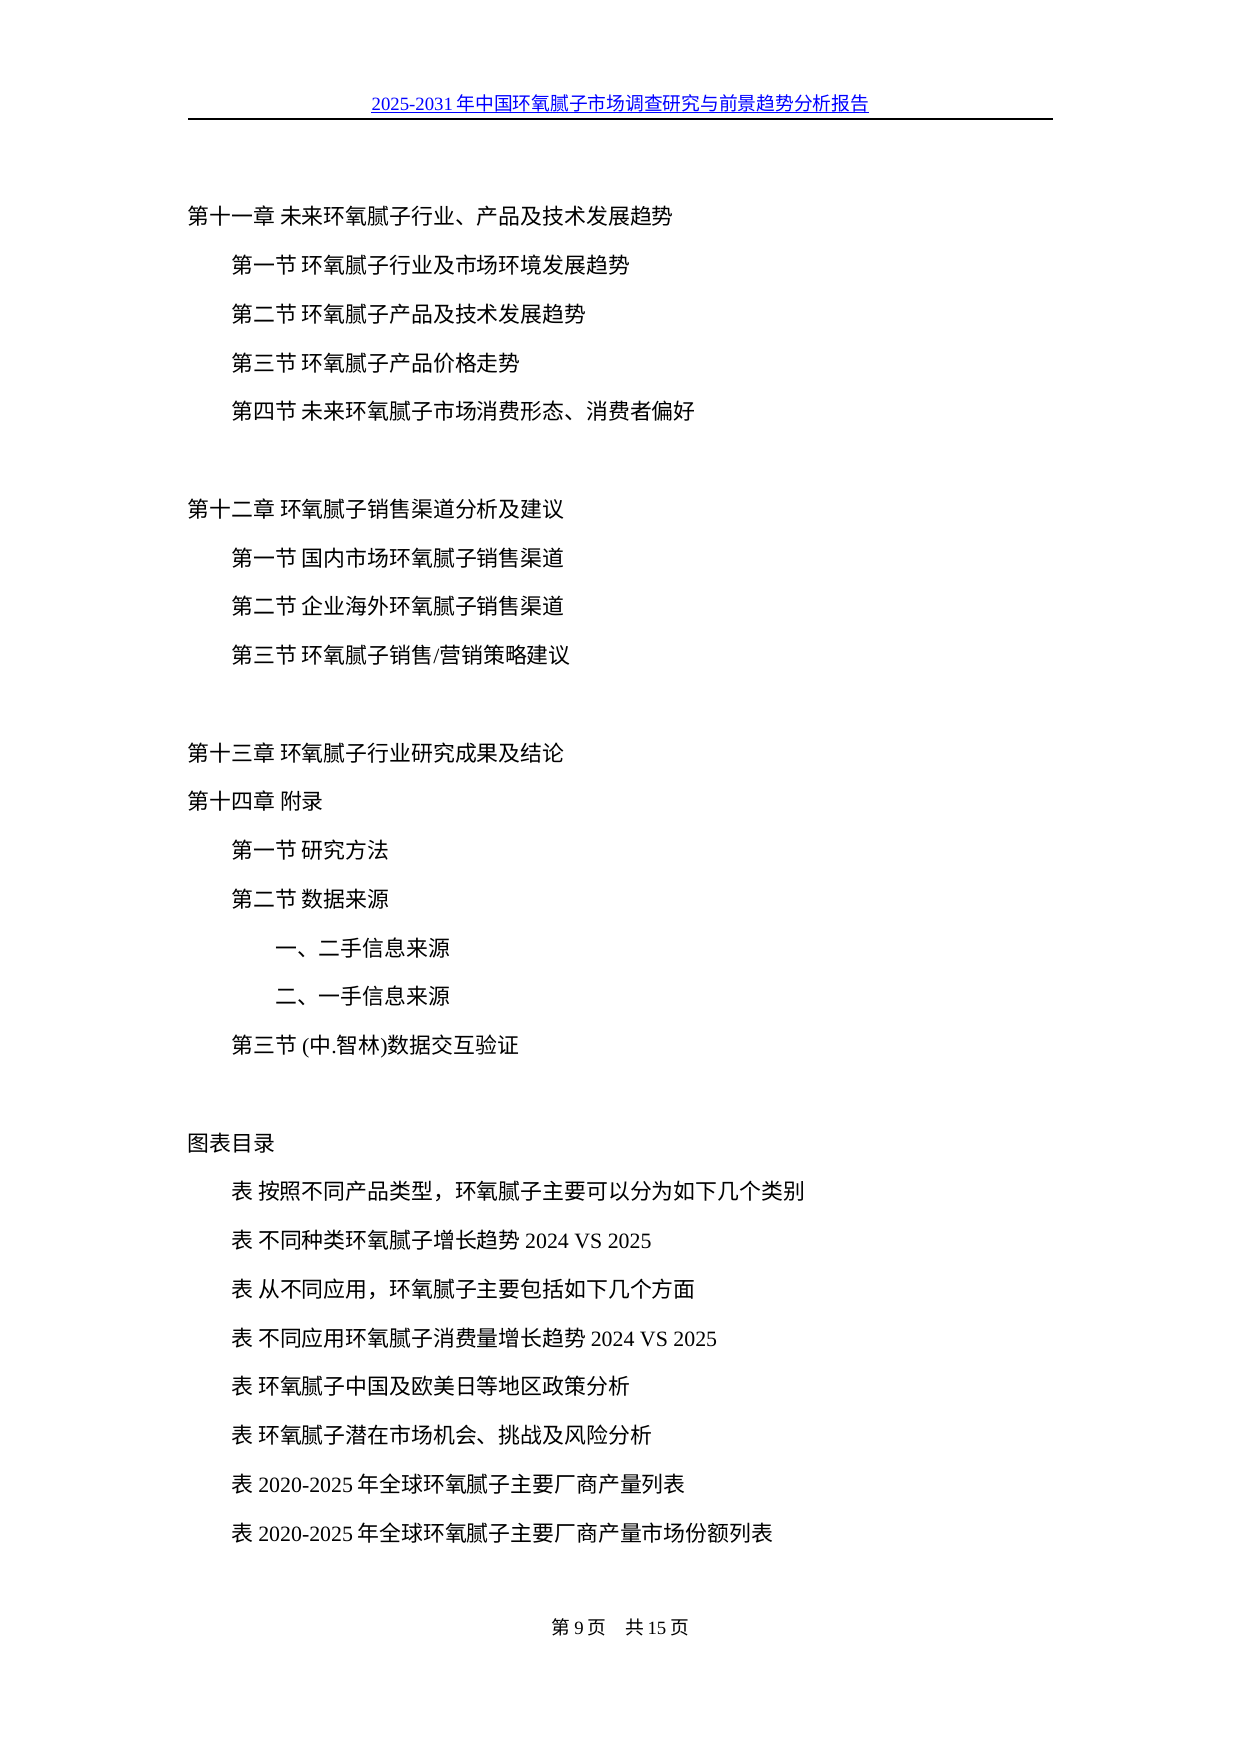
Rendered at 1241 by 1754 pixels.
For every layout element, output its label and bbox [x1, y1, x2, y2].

text [187, 150, 1053, 1548]
